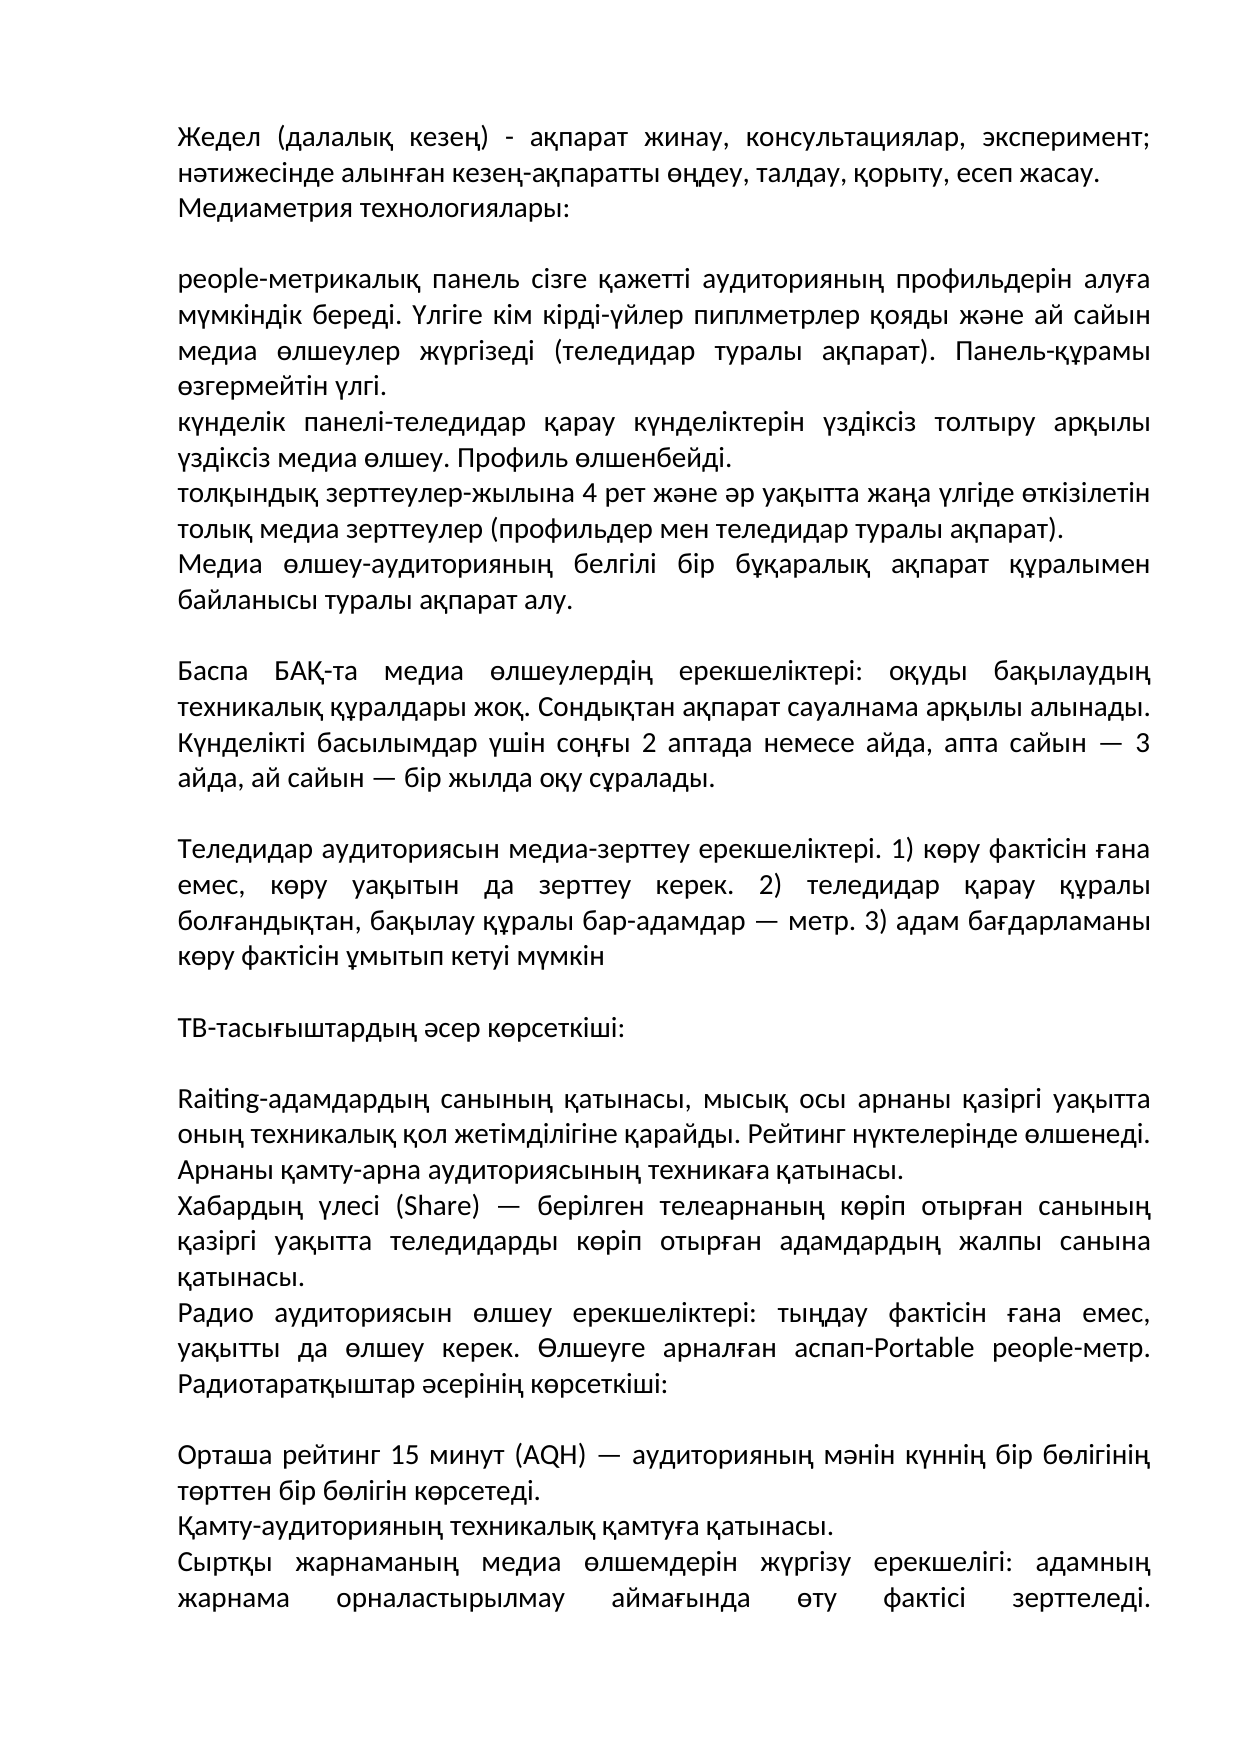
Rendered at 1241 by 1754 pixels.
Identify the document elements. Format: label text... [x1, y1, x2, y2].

text Арнаны қамту-арна аудиториясының техникаға қатынасы. [177, 1151, 1152, 1187]
text күнделік панелі-теледидар қарау күнделіктерін үздіксіз толтыру арқылы үздіксіз медиа өлшеу. Профиль өлшенбейді. [177, 403, 1152, 474]
text Raiting-адамдардың санының қатынасы, мысық осы арнаны қазіргі уақытта оның техникалық қол жетімділігіне қарайды. Рейтинг нүктелерінде өлшенеді. [177, 1080, 1152, 1151]
text ТВ-тасығыштардың әсер көрсеткіші: [177, 1009, 1152, 1044]
text Баспа БАҚ-та медиа өлшеулердің ерекшеліктері: оқуды бақылаудың техникалық құралдары жоқ. Сондықтан ақпарат сауалнама арқылы алынады. Күнделікті басылымдар үшін соңғы 2 аптада немесе айда, апта сайын — 3 айда, ай сайын — бір жылда оқу сұралады. [177, 652, 1152, 795]
text Хабардың үлесі (Share) — берілген телеарнаның көріп отырған санының қазіргі уақытта теледидарды көріп отырған адамдардың жалпы санына қатынасы. [177, 1187, 1152, 1294]
text people-метрикалық панель сізге қажетті аудиторияның профильдерін алуға мүмкіндік береді. Үлгіге кім кірді-үйлер пиплметрлер қояды және ай сайын медиа өлшеулер жүргізеді (теледидар туралы ақпарат). Панель-құрамы өзгермейтін үлгі. [177, 261, 1152, 403]
text Медиаметрия технологиялары: [177, 189, 1152, 225]
text Жедел (далалық кезең) - ақпарат жинау, консультациялар, эксперимент; нәтижесінде алынған кезең-ақпаратты өңдеу, талдау, қорыту, есеп жасау. [177, 118, 1152, 189]
text Радио аудиториясын өлшеу ерекшеліктері: тыңдау фактісін ғана емес, уақытты да өлшеу керек. Өлшеуге арналған аспап-Portable people-метр. Радиотаратқыштар әсерінің көрсеткіші: [177, 1294, 1152, 1401]
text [177, 1543, 1152, 1614]
text Медиа өлшеу-аудиторияның белгілі бір бұқаралық ақпарат құралымен байланысы туралы ақпарат алу. [177, 546, 1152, 617]
text Қамту-аудиторияның техникалық қамтуға қатынасы. [177, 1507, 1152, 1543]
text Орташа рейтинг 15 минут (AQH) — аудиторияның мәнін күннің бір бөлігінің төрттен бір бөлігін көрсетеді. [177, 1436, 1152, 1507]
text Теледидар аудиториясын медиа-зерттеу ерекшеліктері. 1) көру фактісін ғана емес, көру уақытын да зерттеу керек. 2) теледидар қарау құралы болғандықтан, бақылау құралы бар-адамдар — метр. 3) адам бағдарламаны көру фактісін ұмытып кетуі мүмкін [177, 831, 1152, 973]
text толқындық зерттеулер-жылына 4 рет және әр уақытта жаңа үлгіде өткізілетін толық медиа зерттеулер (профильдер мен теледидар туралы ақпарат). [177, 474, 1152, 546]
